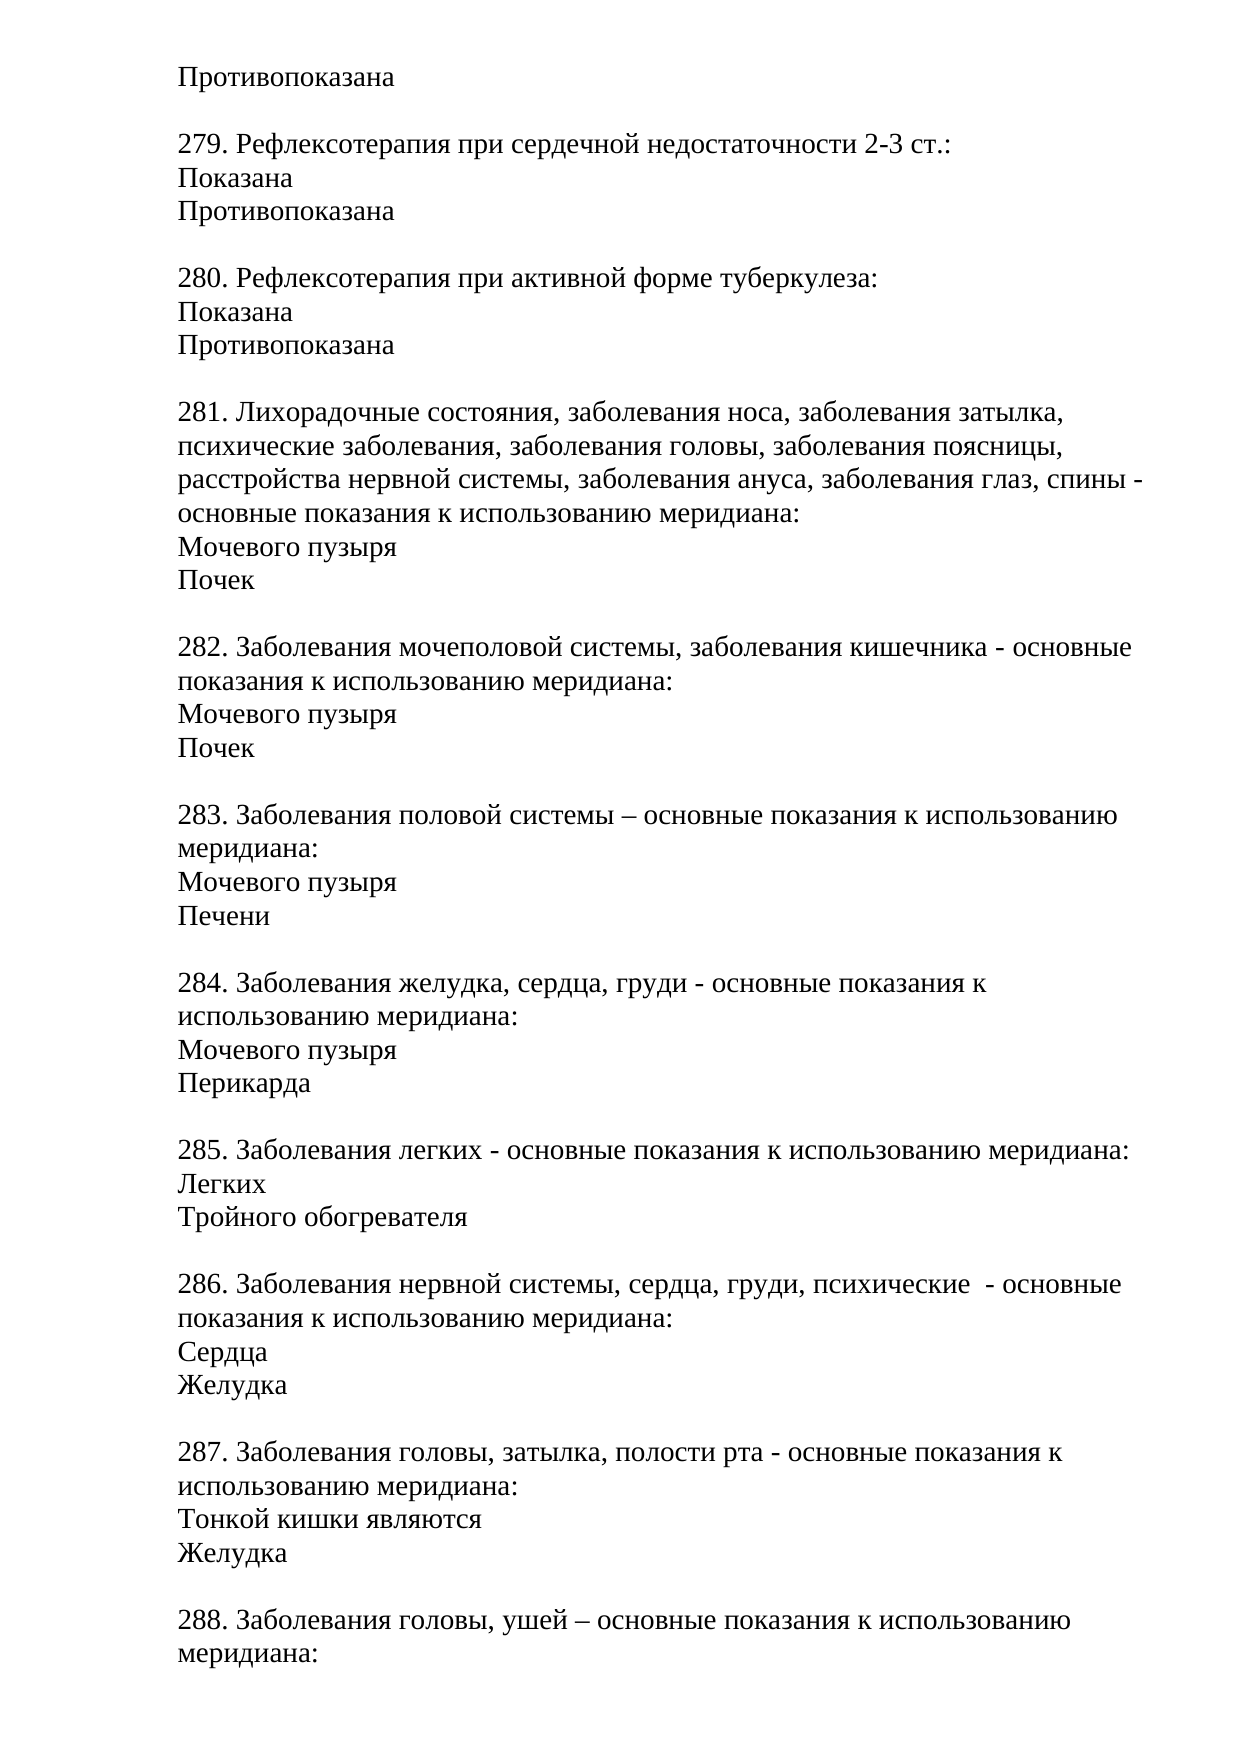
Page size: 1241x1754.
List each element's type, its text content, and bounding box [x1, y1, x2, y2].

text Легких [177, 1166, 1152, 1199]
text Противопоказана [177, 59, 1152, 93]
text Желудка [177, 1367, 1152, 1401]
text 286. Заболевания нервной системы, сердца, груди, психические - основные показания к использованию меридиана: [177, 1267, 1152, 1334]
text 281. Лихорадочные состояния, заболевания носа, заболевания затылка, психические заболевания, заболевания головы, заболевания поясницы, расстройства нервной системы, заболевания ануса, заболевания глаз, спины - основные показания к использованию меридиана: [177, 394, 1152, 529]
text Мочевого пузыря [177, 529, 1152, 562]
text 282. Заболевания мочеполовой системы, заболевания кишечника - основные показания к использованию меридиана: [177, 629, 1152, 696]
text Тройного обогревателя [177, 1199, 1152, 1233]
text 284. Заболевания желудка, сердца, груди - основные показания к использованию меридиана: [177, 965, 1152, 1032]
text Перикарда [177, 1065, 1152, 1099]
text Желудка [177, 1535, 1152, 1568]
text Почек [177, 562, 1152, 596]
text Показана [177, 160, 1152, 193]
text Противопоказана [177, 327, 1152, 361]
text 287. Заболевания головы, затылка, полости рта - основные показания к использованию меридиана: [177, 1434, 1152, 1501]
text Мочевого пузыря [177, 696, 1152, 730]
text Почек [177, 730, 1152, 763]
text Показана [177, 294, 1152, 327]
text Противопоказана [177, 193, 1152, 227]
text 279. Рефлексотерапия при сердечной недостаточности 2-3 ст.: [177, 126, 1152, 160]
text 285. Заболевания легких - основные показания к использованию меридиана: [177, 1132, 1152, 1166]
text 283. Заболевания половой системы – основные показания к использованию меридиана: [177, 797, 1152, 864]
text Сердца [177, 1334, 1152, 1367]
text Тонкой кишки являются [177, 1501, 1152, 1535]
text 288. Заболевания головы, ушей – основные показания к использованию меридиана: [177, 1602, 1152, 1669]
text Печени [177, 898, 1152, 931]
text Мочевого пузыря [177, 864, 1152, 898]
text 280. Рефлексотерапия при активной форме туберкулеза: [177, 260, 1152, 294]
text Мочевого пузыря [177, 1032, 1152, 1065]
